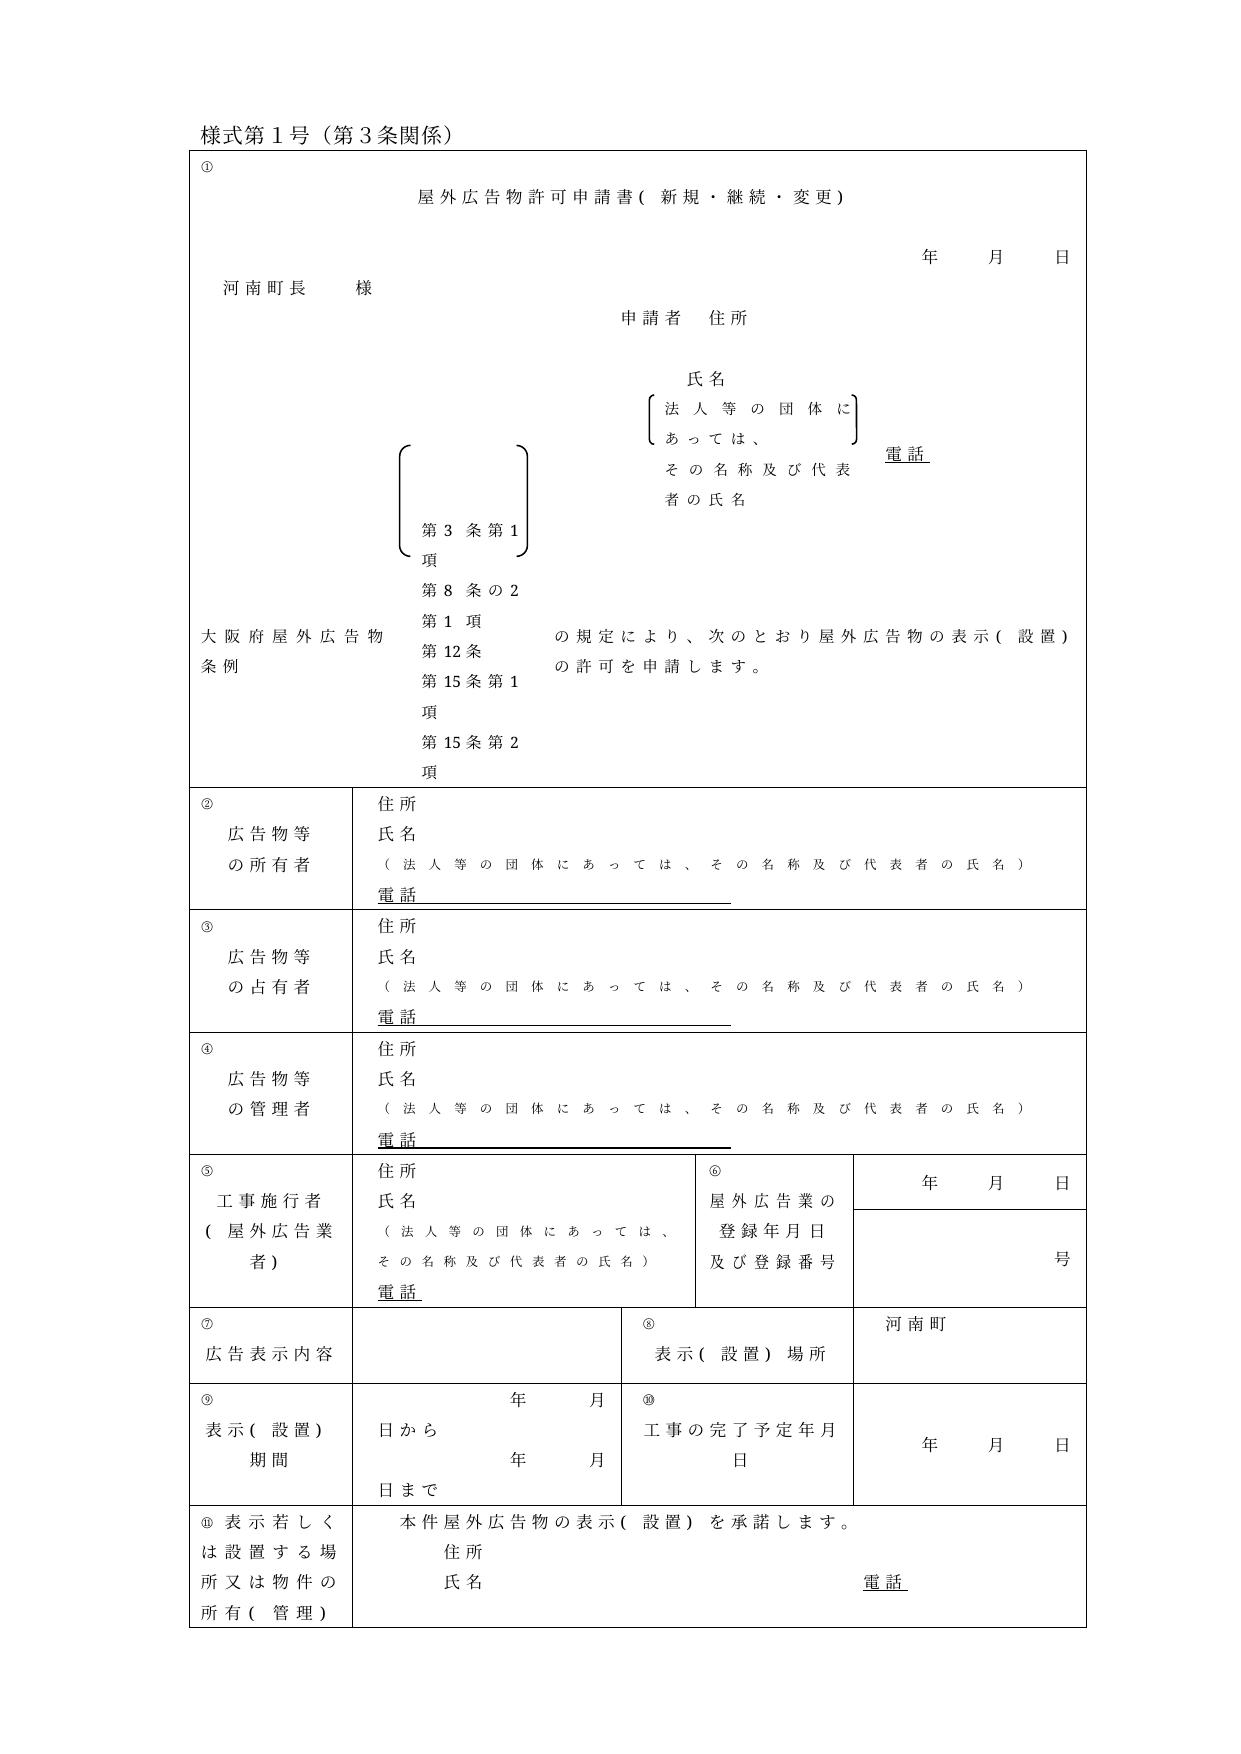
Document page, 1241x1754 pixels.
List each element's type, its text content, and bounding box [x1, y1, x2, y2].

table_cell ⑤ 工事施行者 (屋外広告業者) [190, 1155, 352, 1307]
table_cell 河南町 [854, 1308, 1086, 1383]
table_cell の規定により、次のとおり屋外広告物の表示(設置)の許可を申請します。 [529, 514, 1086, 787]
table_cell 法人等の団体にあっては、 その名称及び代表者の氏名 [651, 393, 868, 514]
table_cell 大阪府屋外広告物条例 [190, 514, 400, 787]
table_cell 電話 [869, 393, 1086, 514]
table_cell 住所 氏名 （法人等の団体にあっては、その名称及び代表者の氏名） 電話 [353, 788, 1086, 909]
table_cell 住所 氏名 （法人等の団体にあっては、その名称及び代表者の氏名） 電話 [353, 1155, 695, 1307]
table_cell ⑥ 屋外広告業の 登録年月日 及び登録番号 [696, 1155, 853, 1307]
table_cell ② 広告物等 の所有者 [190, 788, 352, 909]
table_cell 号 [854, 1210, 1086, 1307]
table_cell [353, 1506, 1086, 1627]
table_cell 年 月 日から 年 月 日まで [353, 1384, 621, 1505]
table_cell 住所 氏名 （法人等の団体にあっては、その名称及び代表者の氏名） 電話 [353, 910, 1086, 1032]
table_header ① 屋外広告物許可申請書(新規・継続・変更) 年 月 日 河南町長 様 申請者 住所 氏名 [190, 151, 1086, 393]
table_cell ⑧ 表示(設置)場所 [622, 1308, 853, 1383]
table_cell 年 月 日 [854, 1155, 1086, 1209]
table_cell ③ 広告物等 の占有者 [190, 910, 352, 1032]
table_cell 第3条第1項 第8条の2第1項 第12条 第15条第1項 第15条第2項 [400, 514, 529, 787]
table_cell ⑩ 工事の完了予定年月日 [622, 1384, 853, 1505]
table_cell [190, 1506, 352, 1627]
table_cell ⑨ 表示(設置)期間 [190, 1384, 352, 1505]
table_cell ⑦ 広告表示内容 [190, 1308, 352, 1383]
table_cell ④ 広告物等 の管理者 [190, 1033, 352, 1154]
table_cell 年 月 日 [854, 1384, 1086, 1505]
text 様式第１号（第３条関係） [178, 119, 1062, 149]
table_cell 住所 氏名 （法人等の団体にあっては、その名称及び代表者の氏名） 電話 [353, 1033, 1086, 1154]
table_cell [190, 393, 651, 514]
table_cell [353, 1308, 621, 1383]
